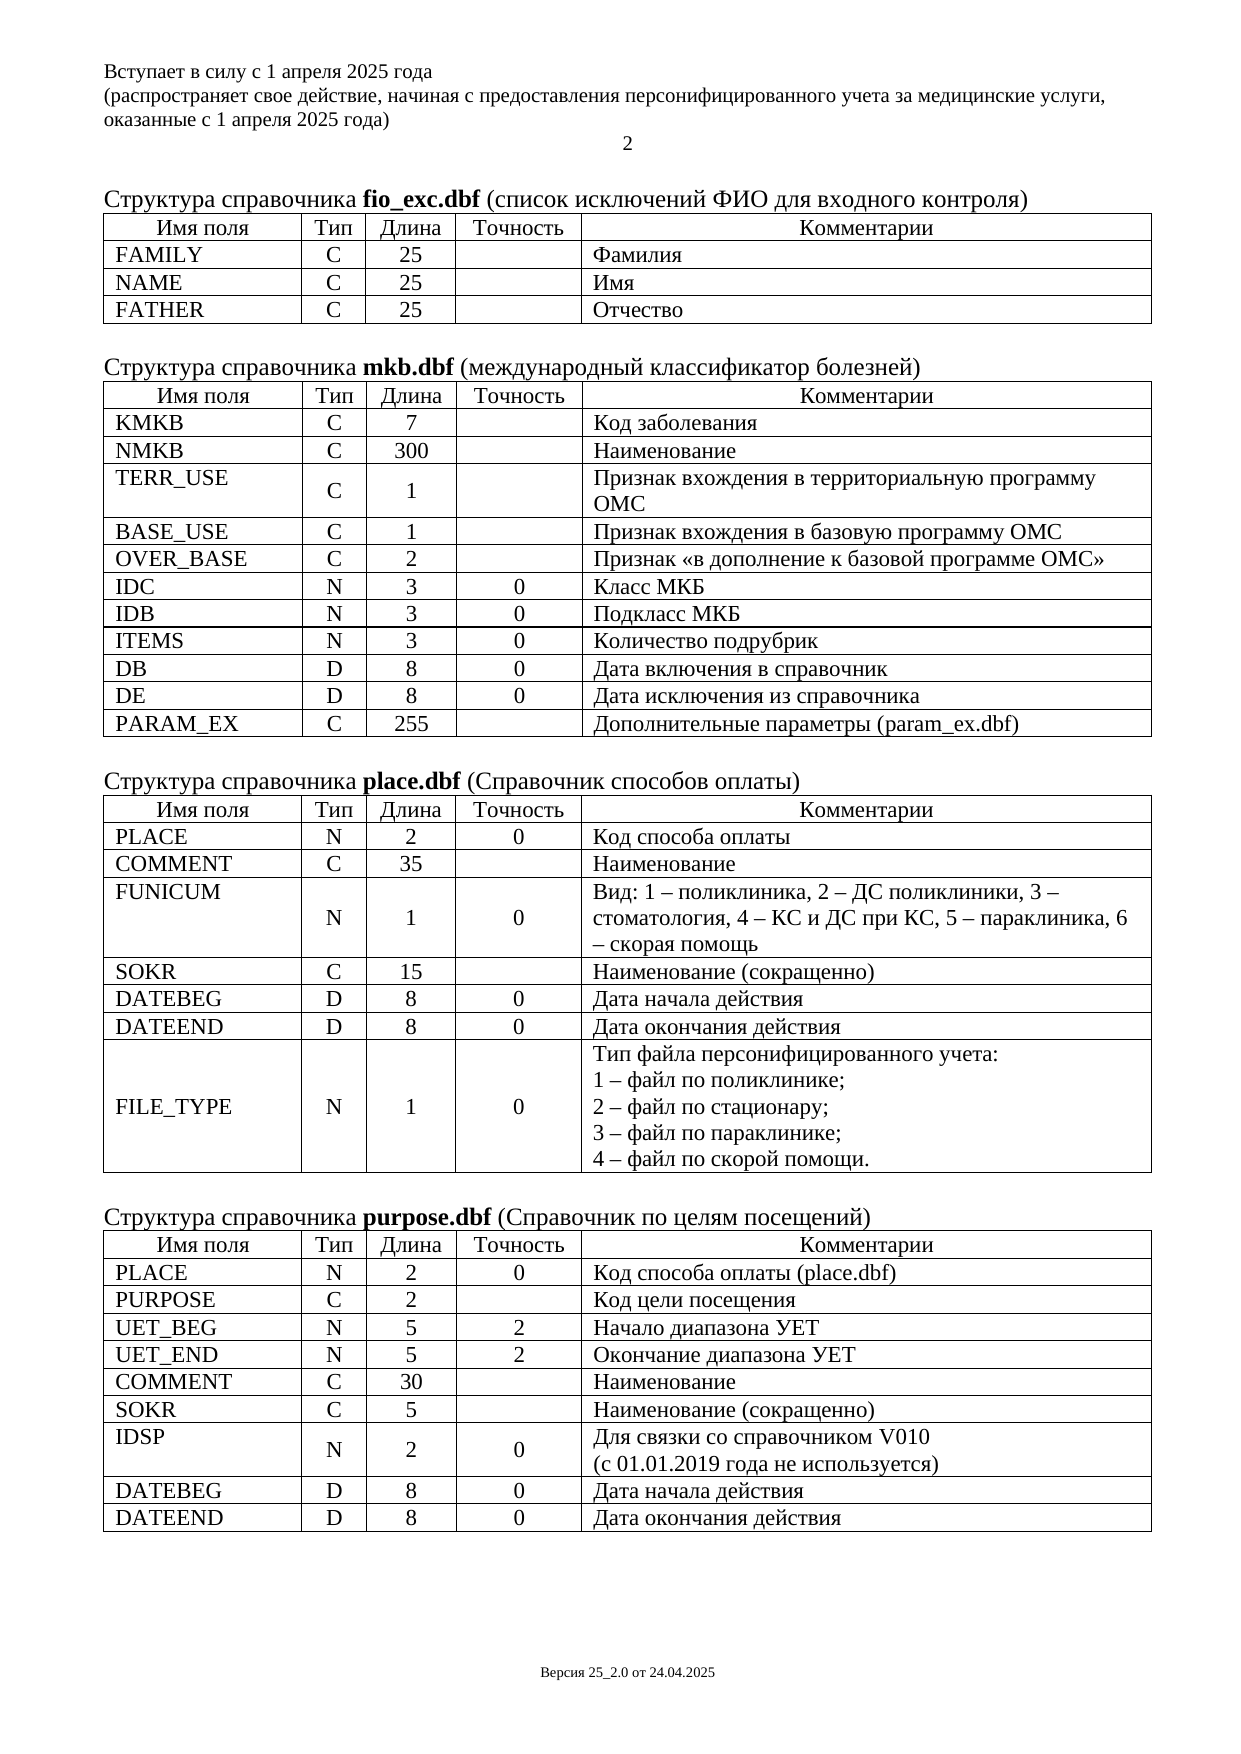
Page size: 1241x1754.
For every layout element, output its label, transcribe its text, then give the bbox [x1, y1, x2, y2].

table_cell C [302, 850, 366, 877]
table_cell 30 [367, 1369, 456, 1395]
table_cell 0 [456, 985, 581, 1012]
table_cell 0 [457, 1423, 581, 1476]
table_cell Код цели посещения [582, 1286, 1151, 1313]
table_cell 2 [367, 1423, 456, 1476]
table_cell 8 [367, 1013, 455, 1039]
table_cell DB [104, 655, 302, 681]
table_cell SOKR [104, 958, 301, 984]
table_cell UET_END [104, 1341, 301, 1367]
table_cell [457, 545, 582, 572]
table_cell 1 [367, 518, 456, 544]
table_cell C [302, 296, 365, 322]
table_cell [456, 296, 581, 322]
table_cell 0 [456, 1013, 581, 1039]
table_cell FILE_TYPE [104, 1040, 301, 1172]
table_header Комментарии [582, 214, 1151, 240]
table_cell [457, 409, 582, 436]
table_cell 0 [457, 628, 582, 654]
table_cell IDB [104, 600, 302, 626]
table_cell KMKB [104, 409, 302, 436]
table_cell N [302, 1314, 366, 1340]
table_cell 8 [367, 682, 456, 709]
table_cell 2 [367, 545, 456, 572]
table_cell 3 [367, 628, 456, 654]
table_cell Фамилия [582, 241, 1151, 268]
table_cell C [303, 545, 366, 572]
table_cell UET_BEG [104, 1314, 301, 1340]
table_cell IDSP [104, 1423, 301, 1476]
table_cell 0 [457, 573, 582, 599]
table_cell 2 [457, 1341, 581, 1367]
table_cell FATHER [104, 296, 301, 322]
table_cell Подкласс МКБ [583, 600, 1151, 626]
table_cell Отчество [582, 296, 1151, 322]
table_cell [456, 241, 581, 268]
table_cell NAME [104, 269, 301, 295]
table_cell Класс МКБ [583, 573, 1151, 599]
table_cell 0 [457, 682, 582, 709]
table_header Имя поля [104, 796, 301, 822]
table_cell Вид: 1 – поликлиника, 2 – ДС поликлиники, 3 – стоматология, 4 – КС и ДС при КС, 5 – параклиника, 6 – скорая помощь [582, 878, 1151, 957]
table_cell SOKR [104, 1396, 301, 1422]
table_cell N [302, 1423, 366, 1476]
table_cell Наименование [582, 850, 1151, 877]
table_cell 0 [456, 1040, 581, 1172]
table_cell C [303, 518, 366, 544]
table_cell BASE_USE [104, 518, 302, 544]
table_cell ITEMS [104, 628, 302, 654]
table_cell 0 [456, 823, 581, 849]
table_cell С [303, 409, 366, 436]
table_cell DATEBEG [104, 985, 301, 1012]
table_header Тип [302, 1231, 366, 1258]
table_cell Окончание диапазона УЕТ [582, 1341, 1151, 1367]
table_cell PARAM_EX [104, 710, 302, 736]
table_cell Имя [582, 269, 1151, 295]
table_cell DATEEND [104, 1504, 301, 1531]
table_cell 3 [367, 573, 456, 599]
table_cell N [302, 1341, 366, 1367]
table_cell 25 [366, 269, 455, 295]
table_cell N [303, 600, 366, 626]
table_cell 8 [367, 1504, 456, 1531]
table_header Имя поля [104, 214, 301, 240]
table_cell 8 [367, 985, 455, 1012]
table_cell Код способа оплаты (place.dbf) [582, 1259, 1151, 1285]
table_header Длина [366, 214, 455, 240]
table_cell C [302, 269, 365, 295]
table_header Имя поля [104, 1231, 301, 1258]
table_cell [456, 850, 581, 877]
table_cell D [302, 1504, 366, 1531]
table_cell 2 [367, 1286, 456, 1313]
table_header Точность [456, 214, 581, 240]
table_cell Дополнительные параметры (param_ex.dbf) [583, 710, 1151, 736]
text Структура справочника fio_exc.dbf (список исключений ФИО для входного контроля) [103, 184, 1152, 213]
table_header Комментарии [583, 382, 1151, 408]
table_cell NMKB [104, 437, 302, 463]
table_cell C [302, 1369, 366, 1395]
table_cell C [302, 1396, 366, 1422]
table_cell Наименование (сокращенно) [582, 1396, 1151, 1422]
table_cell C [303, 710, 366, 736]
table_header Длина [367, 382, 456, 408]
table_cell 300 [367, 437, 456, 463]
table_header Тип [303, 382, 366, 408]
table_cell Дата начала действия [582, 1477, 1151, 1503]
table_cell PLACE [104, 1259, 301, 1285]
table_cell [456, 958, 581, 984]
table_cell D [302, 985, 366, 1012]
table_cell Начало диапазона УЕТ [582, 1314, 1151, 1340]
table_cell Признак вхождения в базовую программу ОМС [583, 518, 1151, 544]
table_cell D [302, 1477, 366, 1503]
table_cell 5 [367, 1341, 456, 1367]
table_cell Наименование (сокращенно) [582, 958, 1151, 984]
table_cell 35 [367, 850, 455, 877]
table_cell Дата исключения из справочника [583, 682, 1151, 709]
table_cell N [303, 628, 366, 654]
table_cell 5 [367, 1396, 456, 1422]
table_cell N [302, 1040, 366, 1172]
table_cell 7 [367, 409, 456, 436]
table_cell Тип файла персонифицированного учета: 1 – файл по поликлинике; 2 – файл по стационару; 3 – файл по параклинике; 4 – файл по скорой помощи. [582, 1040, 1151, 1172]
table_cell Дата окончания действия [582, 1504, 1151, 1531]
table_cell Код способа оплаты [582, 823, 1151, 849]
table_cell 1 [367, 1040, 455, 1172]
table_cell [456, 269, 581, 295]
table_cell C [303, 464, 366, 517]
table_cell Наименование [583, 437, 1151, 463]
table_header Имя поля [104, 382, 302, 408]
table_header Комментарии [582, 1231, 1151, 1258]
table_cell DATEBEG [104, 1477, 301, 1503]
table_cell OVER_BASE [104, 545, 302, 572]
table_header Тип [302, 214, 365, 240]
table_cell FAMILY [104, 241, 301, 268]
table_cell Количество подрубрик [583, 628, 1151, 654]
table_cell C [302, 241, 365, 268]
table_cell Для связки со справочником V010 (c 01.01.2019 года не используется) [582, 1423, 1151, 1476]
table_cell D [303, 682, 366, 709]
table_cell D [302, 1013, 366, 1039]
table_cell 0 [457, 655, 582, 681]
table_cell C [303, 437, 366, 463]
table_cell DE [104, 682, 302, 709]
table_cell [457, 464, 582, 517]
table_header Комментарии [582, 796, 1151, 822]
table_cell 5 [367, 1314, 456, 1340]
table_cell D [303, 655, 366, 681]
table_cell Дата включения в справочник [583, 655, 1151, 681]
table_cell Код заболевания [583, 409, 1151, 436]
table_cell N [303, 573, 366, 599]
table_cell DATEEND [104, 1013, 301, 1039]
table_cell 8 [367, 1477, 456, 1503]
table_cell 0 [457, 1477, 581, 1503]
table_cell 8 [367, 655, 456, 681]
table_cell N [302, 1259, 366, 1285]
table_header Тип [302, 796, 366, 822]
table_cell COMMENT [104, 850, 301, 877]
table_cell С [302, 958, 366, 984]
table_cell Признак вхождения в территориальную программу ОМС [583, 464, 1151, 517]
table_cell PLACE [104, 823, 301, 849]
table_cell 15 [367, 958, 455, 984]
table_cell 2 [367, 823, 455, 849]
table_header Точность [456, 796, 581, 822]
table_cell 0 [457, 1259, 581, 1285]
table_cell N [302, 823, 366, 849]
table_cell 25 [366, 296, 455, 322]
table_cell [457, 518, 582, 544]
table_cell [457, 437, 582, 463]
table_cell 1 [367, 878, 455, 957]
table_cell [457, 1286, 581, 1313]
table_cell Наименование [582, 1369, 1151, 1395]
table_cell IDC [104, 573, 302, 599]
table_header Точность [457, 1231, 581, 1258]
table_cell 25 [366, 241, 455, 268]
table_cell C [302, 1286, 366, 1313]
table_cell 0 [457, 600, 582, 626]
table_cell 2 [457, 1314, 581, 1340]
text Структура справочника mkb.dbf (международный классификатор болезней) [103, 352, 1152, 381]
table_cell FUNICUM [104, 878, 301, 957]
table_header Длина [367, 796, 455, 822]
table_cell 255 [367, 710, 456, 736]
table_cell TERR_USE [104, 464, 302, 517]
table_cell 1 [367, 464, 456, 517]
table_cell Дата начала действия [582, 985, 1151, 1012]
table_cell PURPOSE [104, 1286, 301, 1313]
table_cell N [302, 878, 366, 957]
table_cell [457, 710, 582, 736]
table_cell [457, 1396, 581, 1422]
table_cell COMMENT [104, 1369, 301, 1395]
table_cell 3 [367, 600, 456, 626]
table_cell 0 [457, 1504, 581, 1531]
text Структура справочника place.dbf (Справочник способов оплаты) [103, 766, 1152, 794]
table_cell [457, 1369, 581, 1395]
table_header Длина [367, 1231, 456, 1258]
table_cell Признак «в дополнение к базовой программе ОМС» [583, 545, 1151, 572]
table_cell 0 [456, 878, 581, 957]
text Структура справочника purpose.dbf (Справочник по целям посещений) [103, 1202, 1152, 1230]
table_cell 2 [367, 1259, 456, 1285]
table_header Точность [457, 382, 582, 408]
table_cell Дата окончания действия [582, 1013, 1151, 1039]
